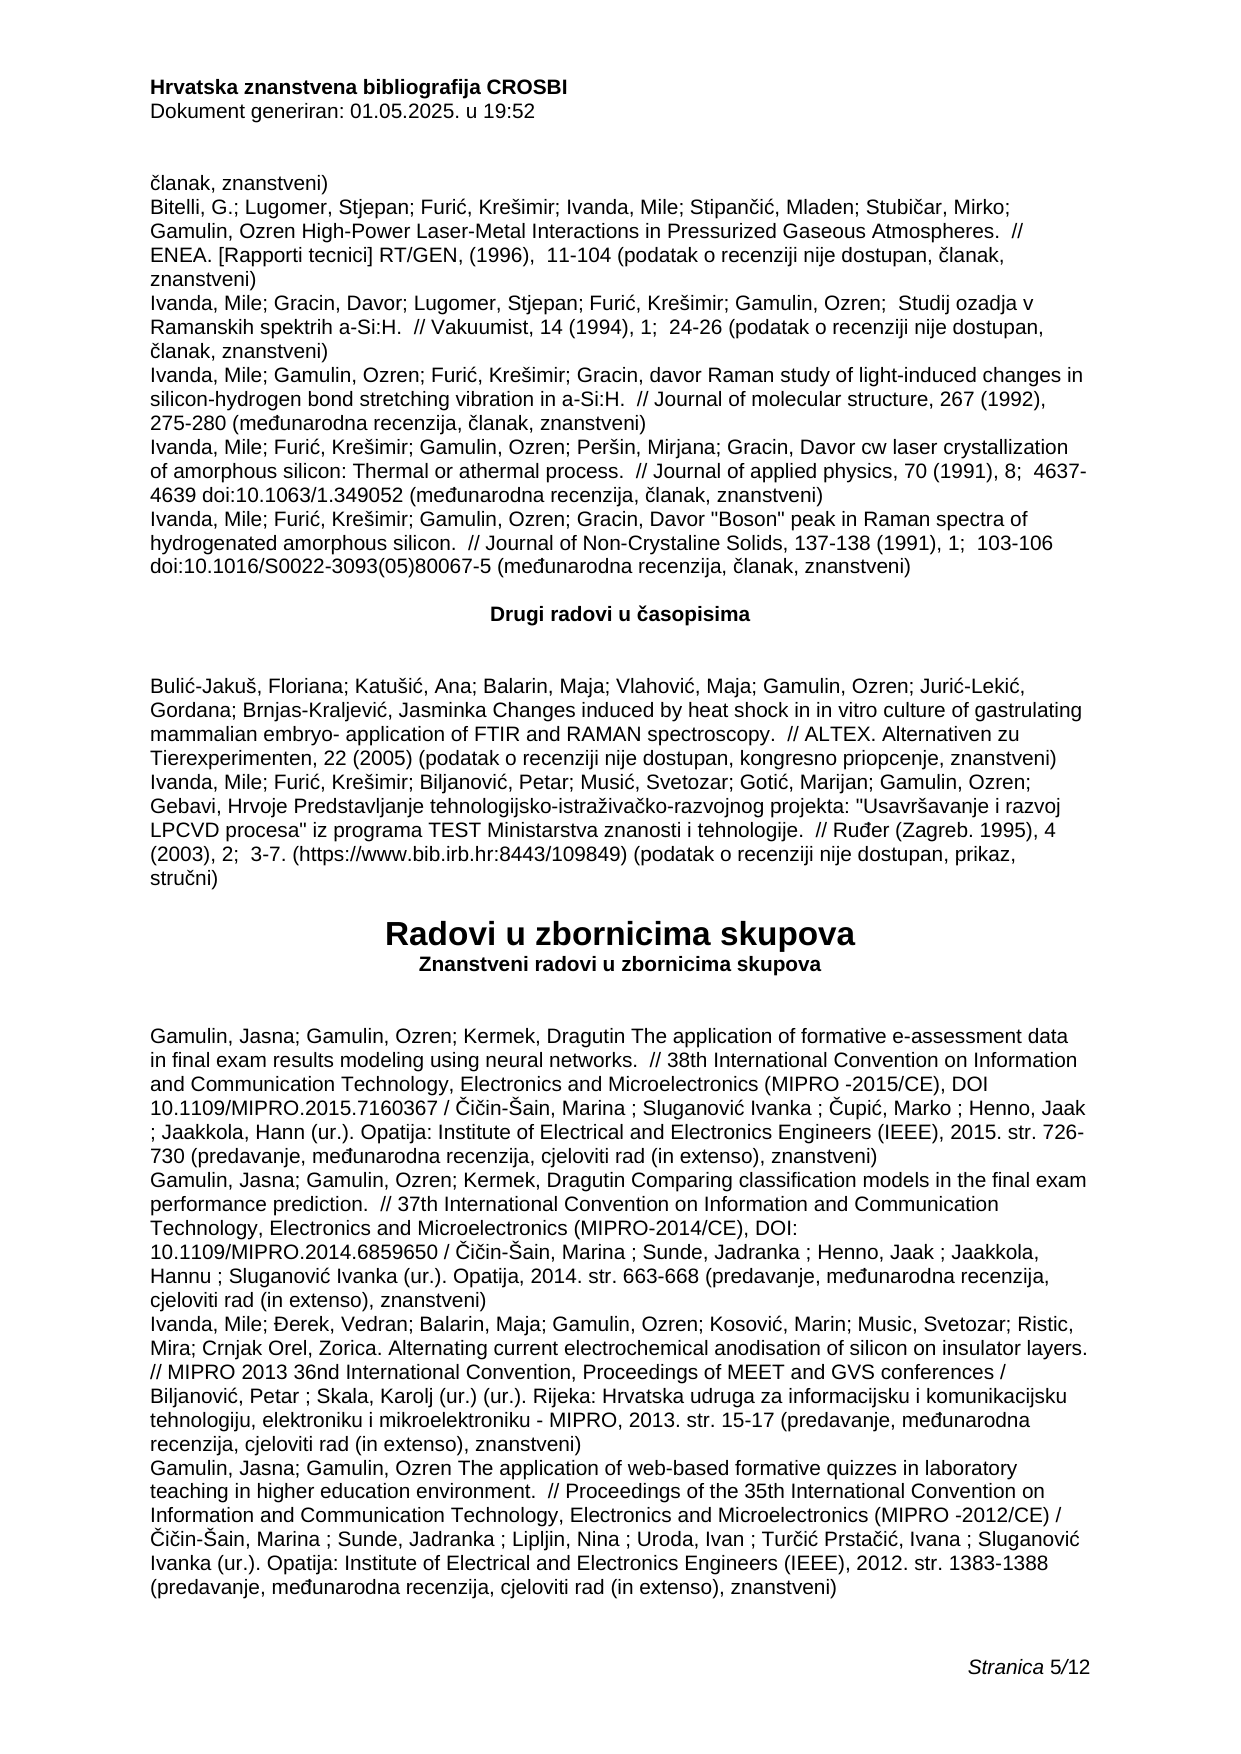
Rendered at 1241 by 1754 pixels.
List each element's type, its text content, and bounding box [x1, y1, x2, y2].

text Gamulin, Jasna; Gamulin, Ozren; Kermek, Dragutin [150, 1168, 1090, 1312]
text Ivanda, Mile; Furić, Krešimir; Biljanović, Petar; Musić, Svetozar; Gotić, Marijan; Gamulin, Ozren; Gebavi, Hrvoje [150, 770, 1090, 890]
text Ivanda, Mile; Đerek, Vedran; Balarin, Maja; Gamulin, Ozren; Kosović, Marin; Music, Svetozar; Ristic, Mira; Crnjak Orel, Zorica. [150, 1312, 1090, 1455]
text Ivanda, Mile; Gracin, Davor; Lugomer, Stjepan; Furić, Krešimir; Gamulin, Ozren; [150, 291, 1090, 363]
text Ivanda, Mile; Furić, Krešimir; Gamulin, Ozren; Gracin, Davor [150, 506, 1090, 578]
text Ivanda, Mile; Gamulin, Ozren; Furić, Krešimir; Gracin, davor [150, 363, 1090, 434]
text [150, 171, 1090, 195]
text Bulić-Jakuš, Floriana; Katušić, Ana; Balarin, Maja; Vlahović, Maja; Gamulin, Ozren; Jurić-Lekić, Gordana; Brnjas-Kraljević, Jasminka [150, 674, 1090, 770]
subtitle Znanstveni radovi u zbornicima skupova [150, 952, 1090, 976]
text Gamulin, Jasna; Gamulin, Ozren [150, 1455, 1090, 1599]
text Ivanda, Mile; Furić, Krešimir; Gamulin, Ozren; Peršin, Mirjana; Gracin, Davor [150, 434, 1090, 506]
text Gamulin, Jasna; Gamulin, Ozren; Kermek, Dragutin [150, 1024, 1090, 1168]
subtitle Drugi radovi u časopisima [150, 602, 1090, 626]
subtitle Radovi u zbornicima skupova [150, 914, 1090, 952]
text Bitelli, G.; Lugomer, Stjepan; Furić, Krešimir; Ivanda, Mile; Stipančić, Mladen; Stubičar, Mirko; Gamulin, Ozren [150, 195, 1090, 291]
